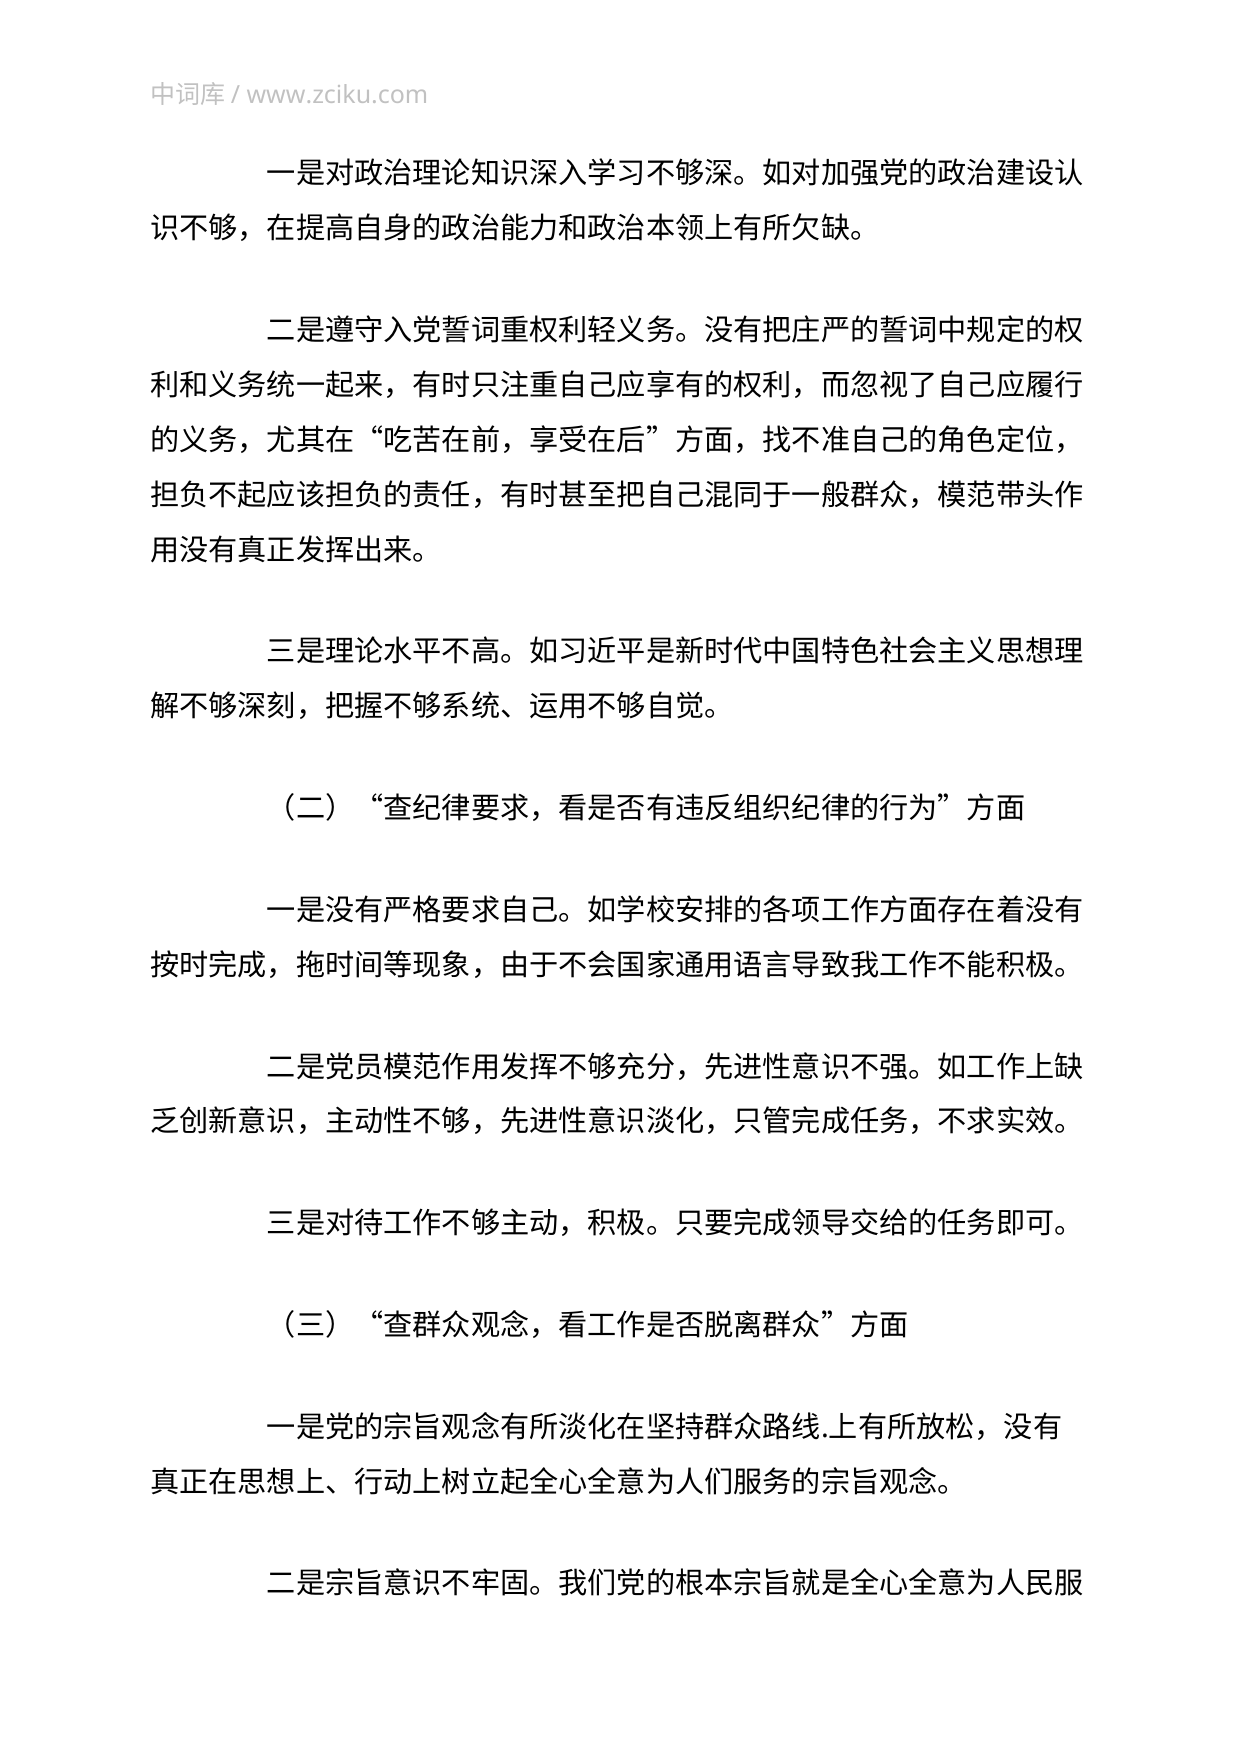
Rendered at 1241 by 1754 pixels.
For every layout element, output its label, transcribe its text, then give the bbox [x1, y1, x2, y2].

text 二是党员模范作用发挥不够充分，先进性意识不强。如工作上缺乏创新意识，主动性不够，先进性意识淡化，只管完成任务，不求实效。 [150, 1043, 1090, 1140]
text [150, 1560, 1090, 1602]
text 一是党的宗旨观念有所淡化在坚持群众路线.上有所放松，没有真正在思想上、行动上树立起全心全意为人们服务的宗旨观念。 [150, 1403, 1090, 1501]
text （三）“查群众观念，看工作是否脱离群众”方面 [150, 1302, 1090, 1344]
text （二）“查纪律要求，看是否有违反组织纪律的行为”方面 [150, 785, 1090, 827]
text 三是理论水平不高。如习近平是新时代中国特色社会主义思想理解不够深刻，把握不够系统、运用不够自觉。 [150, 628, 1090, 725]
text 二是遵守入党誓词重权利轻义务。没有把庄严的誓词中规定的权利和义务统一起来，有时只注重自己应享有的权利，而忽视了自己应履行的义务，尤其在“吃苦在前，享受在后”方面，找不准自己的角色定位，担负不起应该担负的责任，有时甚至把自己混同于一般群众，模范带头作用没有真正发挥出来。 [150, 307, 1090, 568]
text 一是对政治理论知识深入学习不够深。如对加强党的政治建设认识不够，在提高自身的政治能力和政治本领上有所欠缺。 [150, 150, 1090, 247]
text 一是没有严格要求自己。如学校安排的各项工作方面存在着没有按时完成，拖时间等现象，由于不会国家通用语言导致我工作不能积极。 [150, 886, 1090, 984]
text 三是对待工作不够主动，积极。只要完成领导交给的任务即可。 [150, 1200, 1090, 1242]
